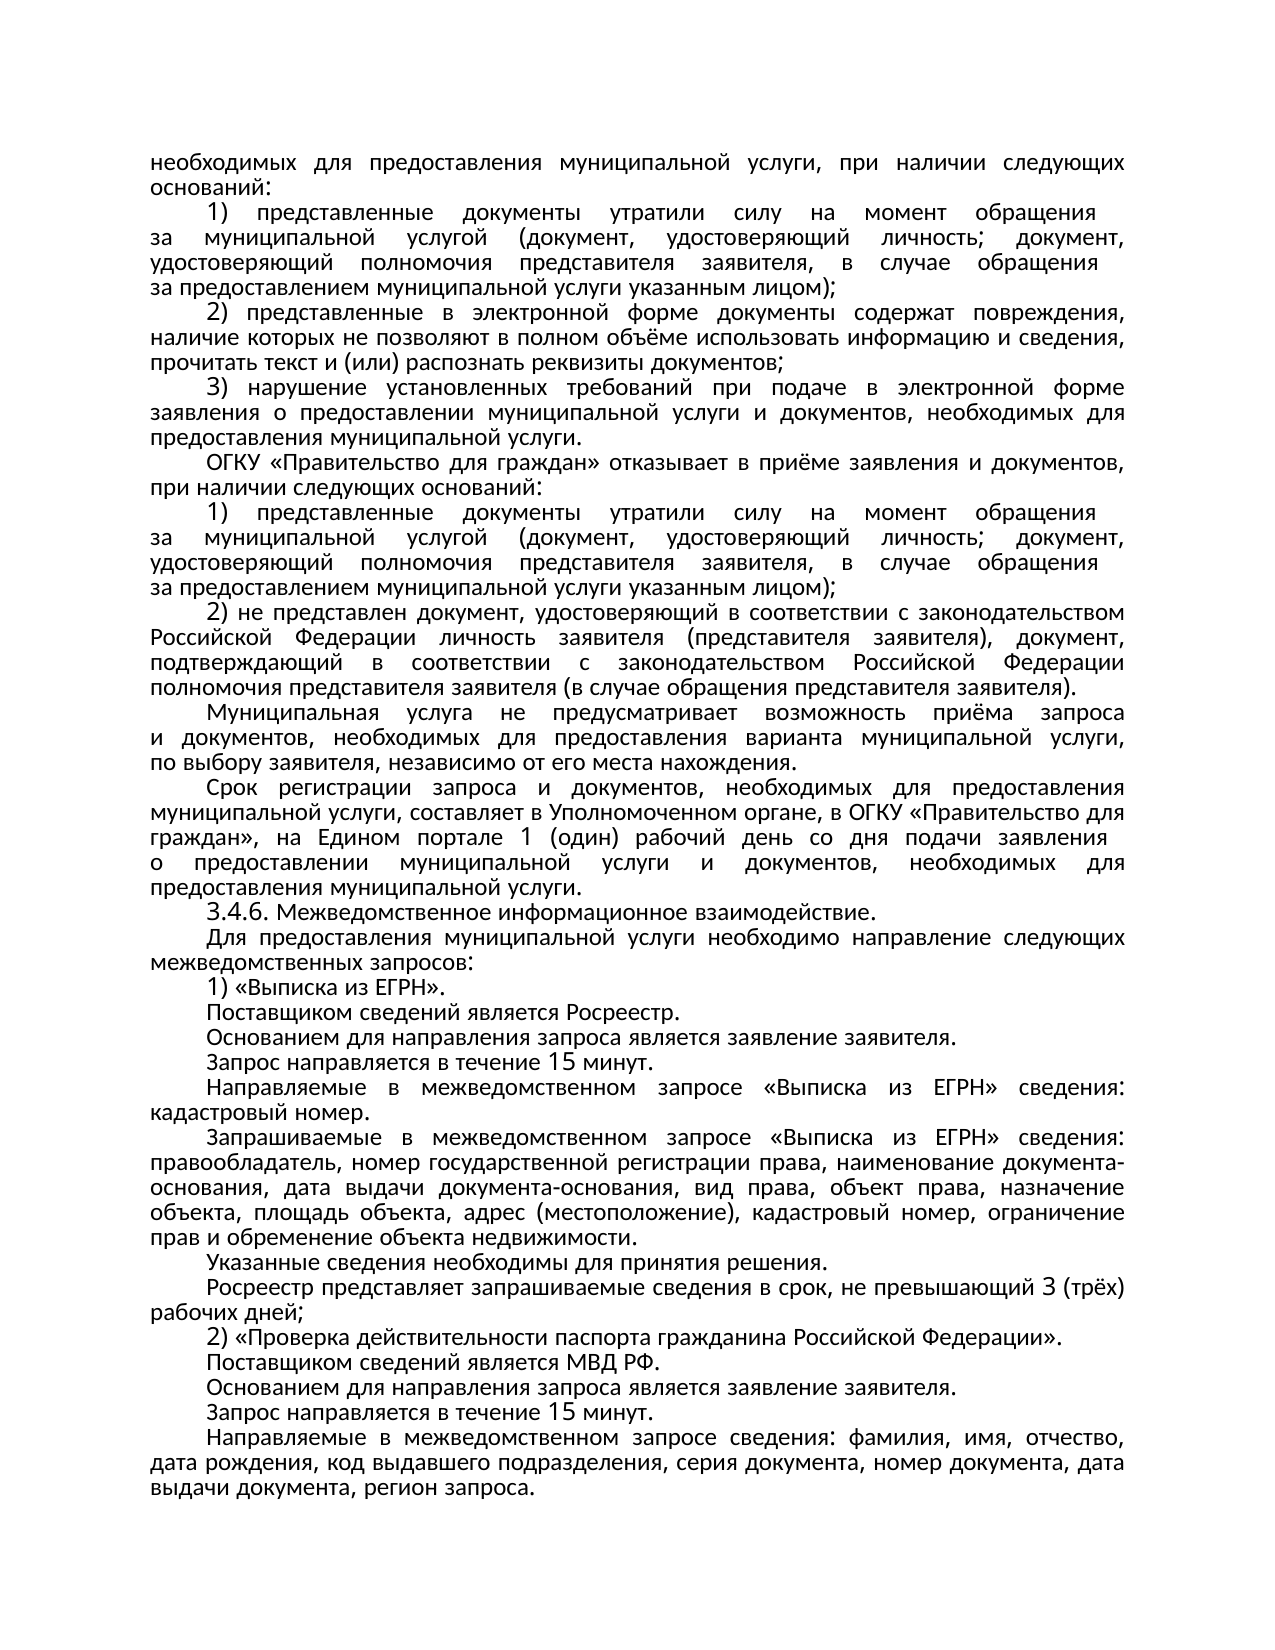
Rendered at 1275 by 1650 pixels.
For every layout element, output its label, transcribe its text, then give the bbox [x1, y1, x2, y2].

text Срок регистрации запроса и документов, необходимых для предоставления муниципальной услуги, составляет в Уполномоченном органе, в ОГКУ «Правительство для граждан», на Едином портале 1 (один) рабочий день со дня подачи заявления о предоставлении муниципальной услуги и документов, необходимых для предоставления муниципальной услуги. [150, 775, 1125, 900]
text Основанием для направления запроса является заявление заявителя. [150, 1375, 1125, 1400]
text 3) нарушение установленных требований при подаче в электронной форме заявления о предоставлении муниципальной услуги и документов, необходимых для предоставления муниципальной услуги. [150, 375, 1125, 450]
text Поставщиком сведений является Росреестр. [150, 1000, 1125, 1025]
text Запрашиваемые в межведомственном запросе «Выписка из ЕГРН» сведения: правообладатель, номер государственной регистрации права, наименование документа-основания, дата выдачи документа-основания, вид права, объект права, назначение объекта, площадь объекта, адрес (местоположение), кадастровый номер, ограничение прав и обременение объекта недвижимости. [150, 1125, 1125, 1250]
text Указанные сведения необходимы для принятия решения. [150, 1250, 1125, 1275]
text 1) представленные документы утратили силу на момент обращения за муниципальной услугой (документ, удостоверяющий личность; документ, удостоверяющий полномочия представителя заявителя, в случае обращения за предоставлением муниципальной услуги указанным лицом); [150, 500, 1125, 600]
text Направляемые в межведомственном запросе сведения: фамилия, имя, отчество, дата рождения, код выдавшего подразделения, серия документа, номер документа, дата выдачи документа, регион запроса. [150, 1425, 1125, 1500]
text Запрос направляется в течение 15 минут. [150, 1400, 1125, 1425]
text Муниципальная услуга не предусматривает возможность приёма запроса и документов, необходимых для предоставления варианта муниципальной услуги, по выбору заявителя, независимо от его места нахождения. [150, 700, 1125, 775]
text 3.4.6. Межведомственное информационное взаимодействие. [150, 900, 1125, 925]
text Поставщиком сведений является МВД РФ. [150, 1350, 1125, 1375]
text 2) представленные в электронной форме документы содержат повреждения, наличие которых не позволяют в полном объёме использовать информацию и сведения, прочитать текст и (или) распознать реквизиты документов; [150, 300, 1125, 375]
text 2) не представлен документ, удостоверяющий в соответствии с законодательством Российской Федерации личность заявителя (представителя заявителя), документ, подтверждающий в соответствии с законодательством Российской Федерации полномочия представителя заявителя (в случае обращения представителя заявителя). [150, 600, 1125, 700]
text ОГКУ «Правительство для граждан» отказывает в приёме заявления и документов, при наличии следующих оснований: [150, 450, 1125, 500]
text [150, 150, 1125, 200]
text 2) «Проверка действительности паспорта гражданина Российской Федерации». [150, 1325, 1125, 1350]
text 1) «Выписка из ЕГРН». [150, 975, 1125, 1000]
text Основанием для направления запроса является заявление заявителя. [150, 1025, 1125, 1050]
text 1) представленные документы утратили силу на момент обращения за муниципальной услугой (документ, удостоверяющий личность; документ, удостоверяющий полномочия представителя заявителя, в случае обращения за предоставлением муниципальной услуги указанным лицом); [150, 200, 1125, 300]
text Запрос направляется в течение 15 минут. [150, 1050, 1125, 1075]
text Росреестр представляет запрашиваемые сведения в срок, не превышающий 3 (трёх) рабочих дней; [150, 1275, 1125, 1325]
text Направляемые в межведомственном запросе «Выписка из ЕГРН» сведения: кадастровый номер. [150, 1075, 1125, 1125]
text Для предоставления муниципальной услуги необходимо направление следующих межведомственных запросов: [150, 925, 1125, 975]
